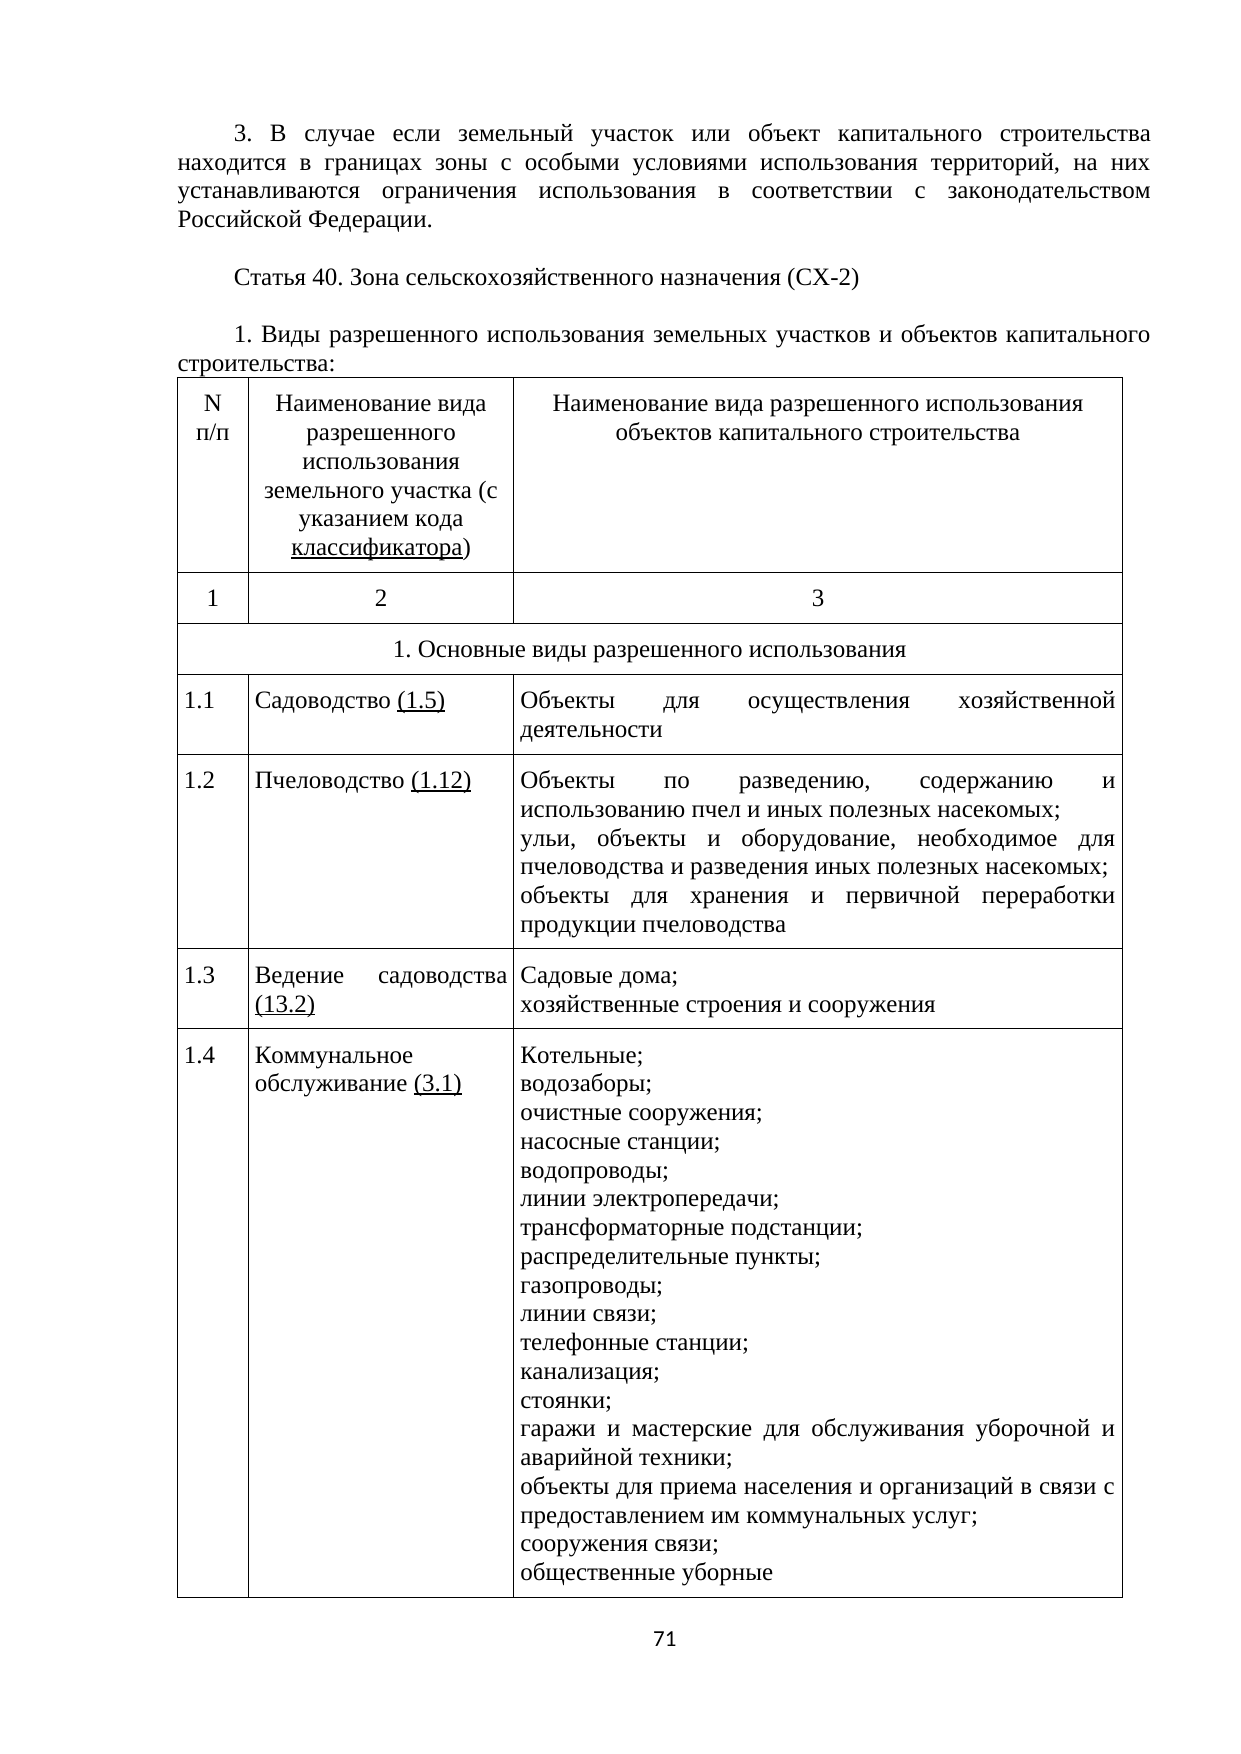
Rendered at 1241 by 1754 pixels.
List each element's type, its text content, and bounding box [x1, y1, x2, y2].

table_cell Садовые дома; хозяйственные строения и сооружения [514, 949, 1122, 1028]
table_cell Котельные; водозаборы; очистные сооружения; насосные станции; водопроводы; линии электропередачи; трансформаторные подстанции; распределительные пункты; газопроводы; линии связи; телефонные станции; канализация; стоянки; гаражи и мастерские для обслуживания уборочной и аварийной техники; объекты для приема населения и организаций в связи с предоставлением им коммунальных услуг; сооружения связи; общественные уборные [514, 1029, 1122, 1597]
table_cell 2 [249, 573, 513, 623]
table_cell Пчеловодство (1.12) [249, 755, 513, 948]
table_cell 1. Основные виды разрешенного использования [178, 624, 1122, 674]
text 3. В случае если земельный участок или объект капитального строительства находится в границах зоны с особыми условиями использования территорий, на них устанавливаются ограничения использования в соответствии с законодательством Российской Федерации. [177, 118, 1152, 233]
table_cell Садоводство (1.5) [249, 675, 513, 753]
table_header N п/п [178, 378, 248, 572]
table_cell Ведение садоводства (13.2) [249, 949, 513, 1028]
table_header Наименование вида разрешенного использования объектов капитального строительства [514, 378, 1122, 572]
table_header Наименование вида разрешенного использования земельного участка (с указанием кода классификатора) [249, 378, 513, 572]
table_cell 3 [514, 573, 1122, 623]
text Статья 40. Зона сельскохозяйственного назначения (СХ-2) [177, 262, 1152, 291]
table_cell Объекты для осуществления хозяйственной деятельности [514, 675, 1122, 753]
table_cell 1.1 [178, 675, 248, 753]
table_cell 1.2 [178, 755, 248, 948]
text 1. Виды разрешенного использования земельных участков и объектов капитального строительства: [177, 319, 1152, 377]
table_cell Коммунальное обслуживание (3.1) [249, 1029, 513, 1597]
table_cell 1 [178, 573, 248, 623]
table_cell 1.3 [178, 949, 248, 1028]
table_cell 1.4 [178, 1029, 248, 1597]
table_cell Объекты по разведению, содержанию и использованию пчел и иных полезных насекомых; ульи, объекты и оборудование, необходимое для пчеловодства и разведения иных полезных насекомых; объекты для хранения и первичной переработки продукции пчеловодства [514, 755, 1122, 948]
